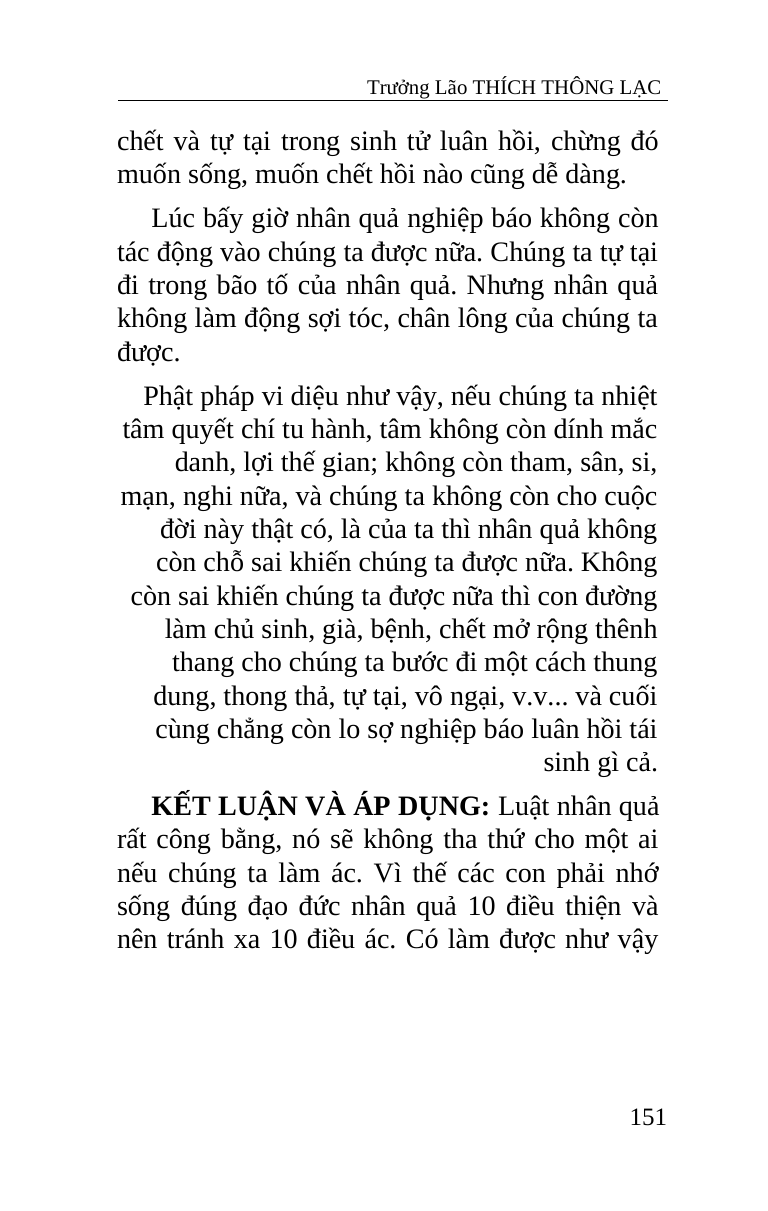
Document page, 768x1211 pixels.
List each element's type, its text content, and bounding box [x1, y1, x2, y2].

text Lúc bấy giờ nhân quả nghiệp báo không còn tác động vào chúng ta được nữa. Chúng ta tự tại đi trong bão tố của nhân quả. Nhưng nhân quả không làm động sợi tóc, chân lông của chúng ta được. [117, 201, 659, 367]
text Phật pháp vi diệu như vậy, nếu chúng ta nhiệt tâm quyết chí tu hành, tâm không còn dính mắc danh, lợi thế gian; không còn tham, sân, si, mạn, nghi nữa, và chúng ta không còn cho cuộc đời này thật có, là của ta thì nhân quả không còn chỗ sai khiến chúng ta được nữa. Không còn sai khiến chúng ta được nữa thì con đường làm chủ sinh, già, bệnh, chết mở rộng thênh thang cho chúng ta bước đi một cách thung dung, thong thả, tự tại, vô ngại, v.v... và cuối cùng chẳng còn lo sợ nghiệp báo luân hồi tái sinh gì cả. [118, 379, 658, 778]
